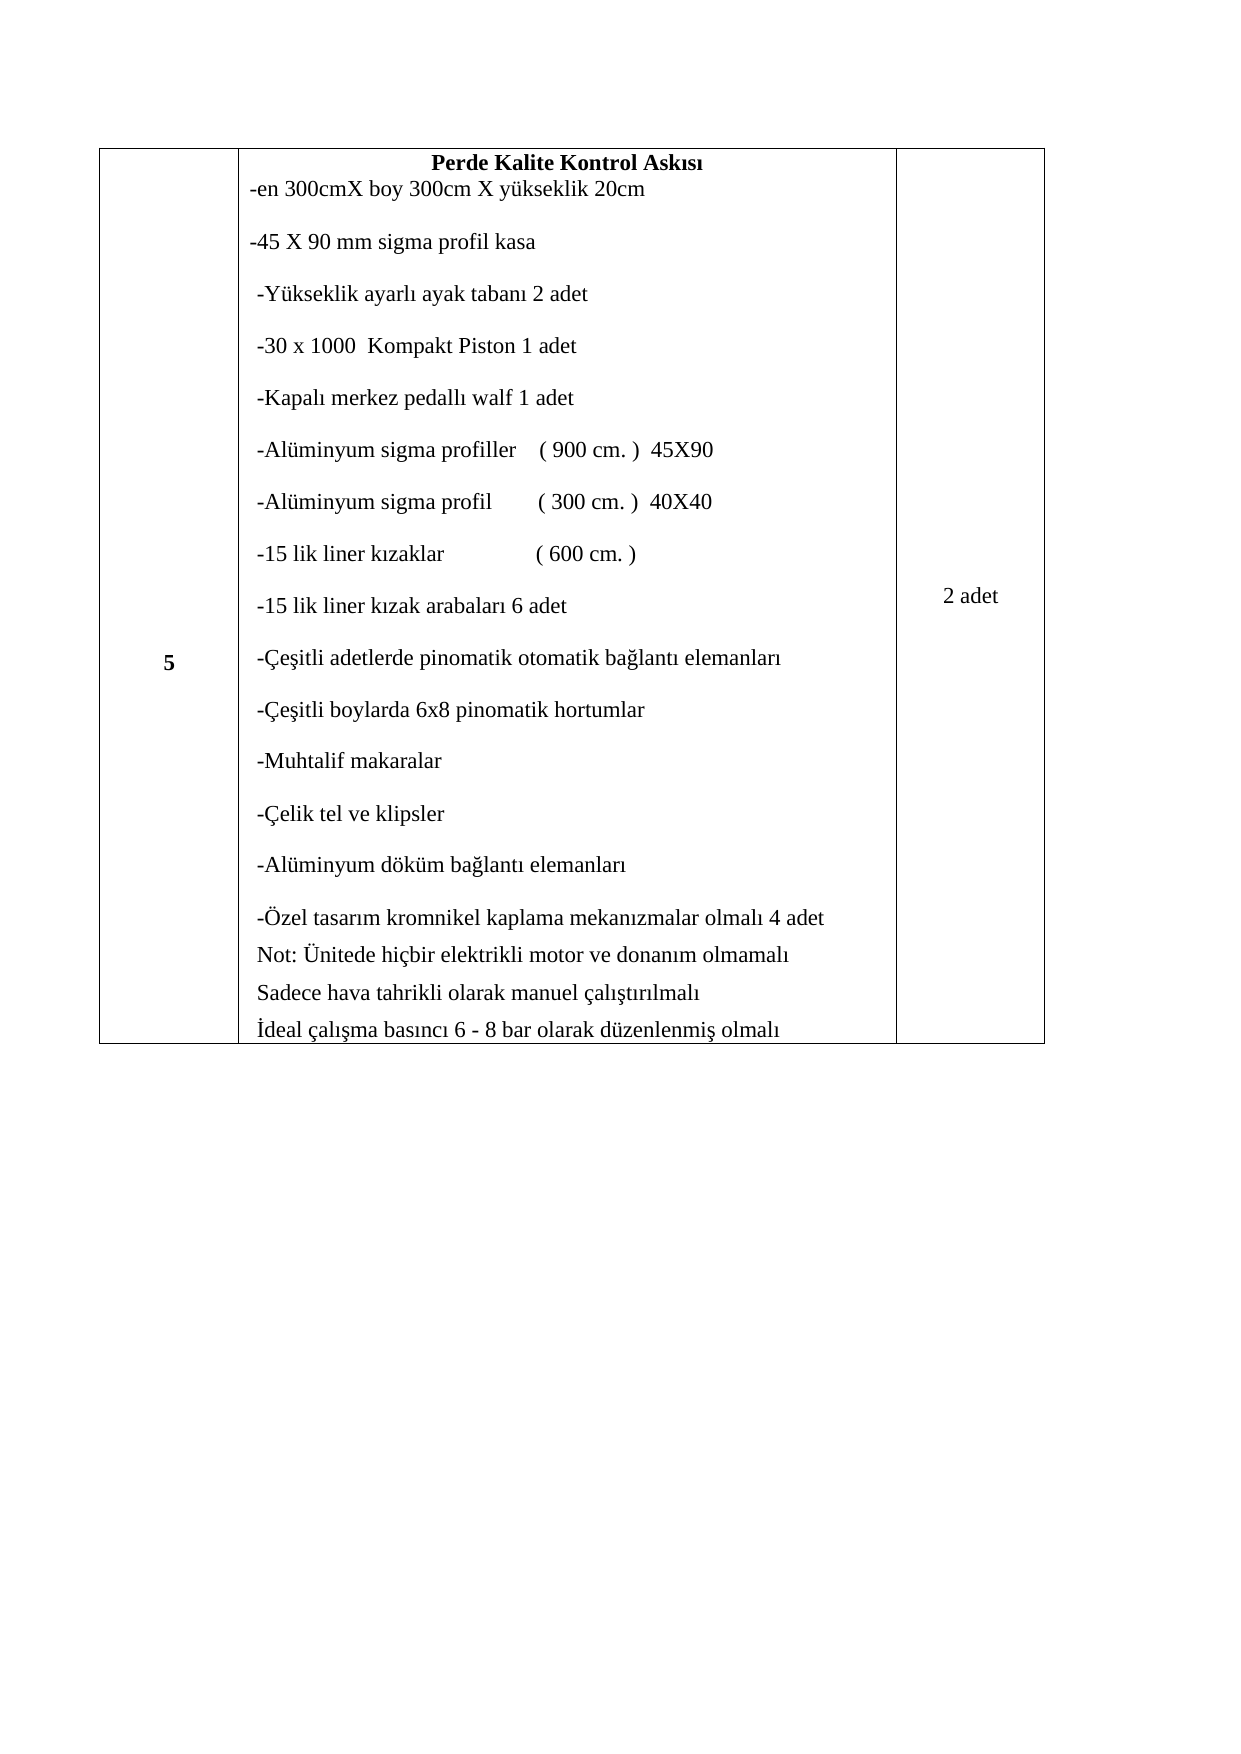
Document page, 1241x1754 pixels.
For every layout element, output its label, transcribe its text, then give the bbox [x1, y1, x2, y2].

table_cell 2 adet [897, 149, 1044, 1042]
table_cell 5 [100, 149, 238, 1042]
table_cell Perde Kalite Kontrol Askısı -en 300cmX boy 300cm X yükseklik 20cm -45 X 90 mm sigma profil kasa [239, 149, 896, 1042]
